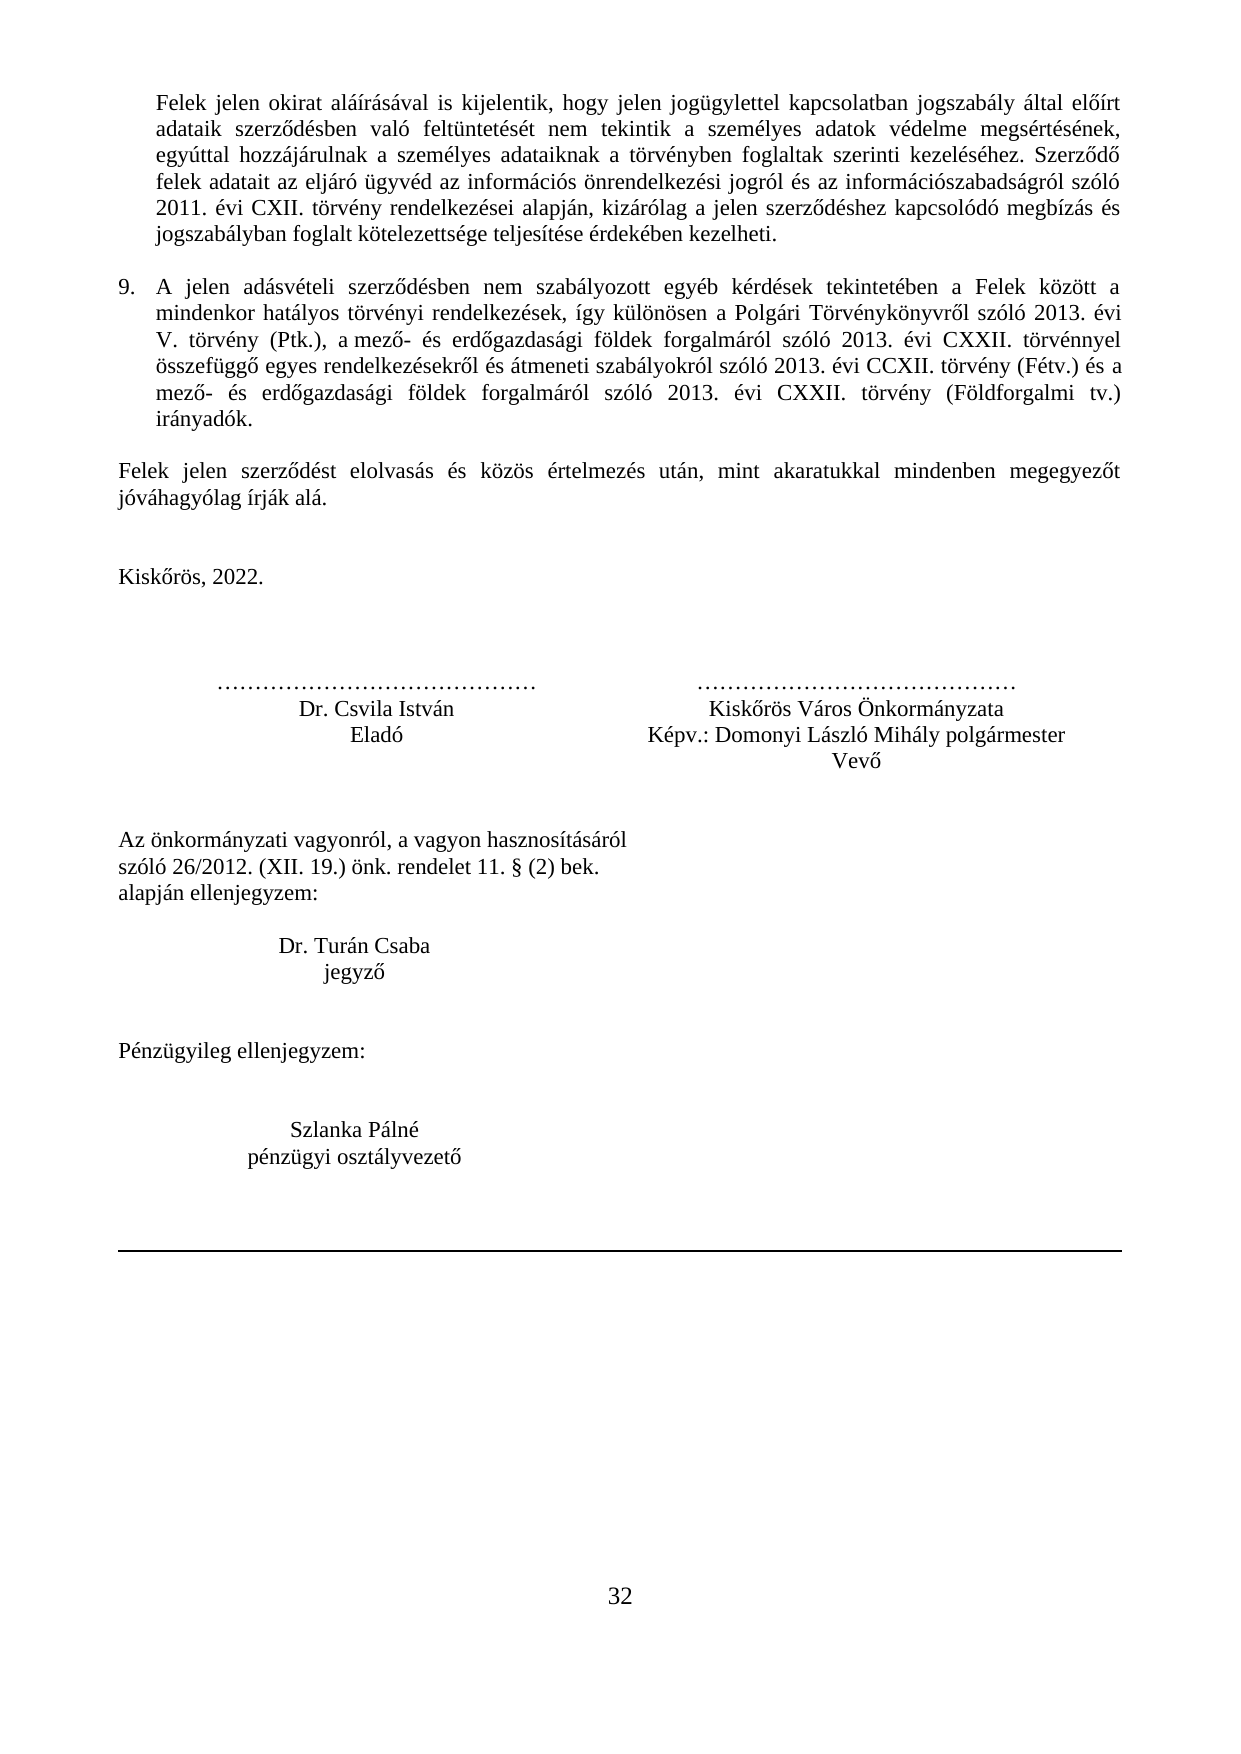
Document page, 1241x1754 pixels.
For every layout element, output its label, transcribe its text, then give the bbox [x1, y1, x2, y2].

list pénzügyi osztályvezető [118, 1143, 1122, 1169]
text Felek jelen szerződést elolvasás és közös értelmezés után, mint akaratukkal mindenben megegyezőt jóváhagyólag írják alá. [118, 458, 1122, 510]
list Pénzügyileg ellenjegyzem: [118, 1037, 1122, 1064]
text Az önkormányzati vagyonról, a vagyon hasznosításáról [118, 827, 1122, 853]
text Felek jelen okirat aláírásával is kijelentik, hogy jelen jogügylettel kapcsolatban jogszabály által előírt adataik szerződésben való feltüntetését nem tekintik a személyes adatok védelme megsértésének, egyúttal hozzájárulnak a személyes adataiknak a törvényben foglaltak szerinti kezeléséhez. Szerződő felek adatait az eljáró ügyvéd az információs önrendelkezési jogról és az információszabadságról szóló 2011. évi CXII. törvény rendelkezései alapján, kizárólag a jelen szerződéshez kapcsolódó megbízás és jogszabályban foglalt kötelezettsége teljesítése érdekében kezelheti. [156, 89, 1122, 247]
text alapján ellenjegyzem: [118, 879, 1122, 906]
list Kiskőrös, 2022. [118, 563, 1122, 589]
text szóló 26/2012. (XII. 19.) önk. rendelet 11. § (2) bek. [118, 853, 1122, 879]
list Szlanka Pálné [118, 1116, 1122, 1143]
table_header …………………………………… Dr. Csvila István Eladó [140, 669, 613, 774]
list A jelen adásvételi szerződésben nem szabályozott egyéb kérdések tekintetében a Felek között a mindenkor hatályos törvényi rendelkezések, így különösen a Polgári Törvénykönyvről szóló 2013. évi V. törvény (Ptk.), a mező- és erdőgazdasági földek forgalmáról szóló 2013. évi CXXII. törvénnyel összefüggő egyes rendelkezésekről és átmeneti szabályokról szóló 2013. évi CCXII. törvény (Fétv.) és a mező- és erdőgazdasági földek forgalmáról szóló 2013. évi CXXII. törvény (Földforgalmi tv.) irányadók. [118, 273, 1122, 431]
text Dr. Turán Csaba [118, 932, 1122, 958]
table_header …………………………………… Kiskőrös Város Önkormányzata Képv.: Domonyi László Mihály polgármester Vevő [613, 669, 1100, 774]
text jegyző [118, 958, 1122, 985]
